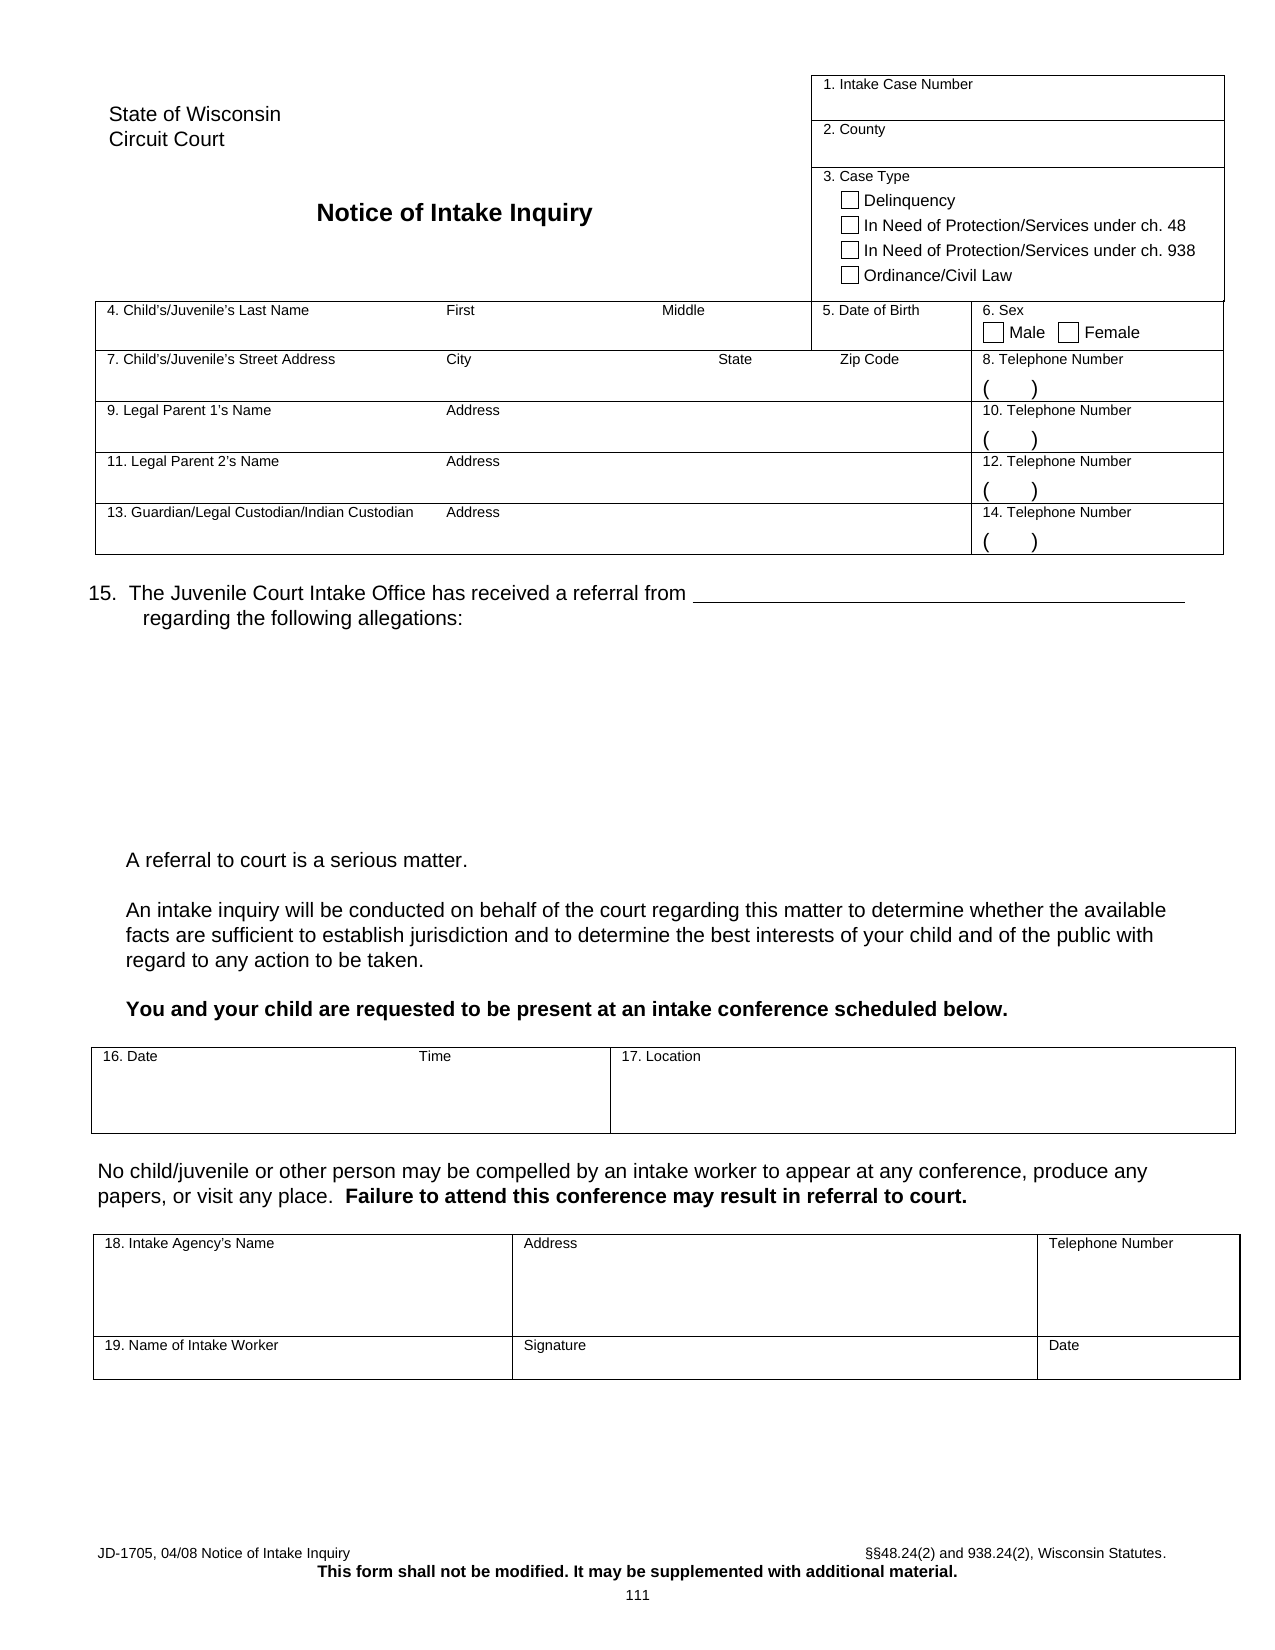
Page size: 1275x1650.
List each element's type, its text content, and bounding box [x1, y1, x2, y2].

table_cell 3. Case Type Delinquency In Need of Protection/Services under ch. 48 In Need of Protection/Services under ch. 938 Ordinance/Civil Law [812, 168, 1224, 301]
table_cell 6. Sex Male Female [972, 302, 1223, 350]
table_cell 12. Telephone Number ( ) [972, 453, 1223, 503]
table_cell 8. Telephone Number ( ) [972, 351, 1223, 401]
table_cell Date [1038, 1337, 1239, 1379]
table_cell 11. Legal Parent 2’s Name Address [96, 453, 971, 503]
table_cell 9. Legal Parent 1’s Name Address [96, 402, 971, 452]
table_cell Signature [513, 1337, 1037, 1379]
table_cell 7. Child’s/Juvenile’s Street Address City State Zip Code [96, 351, 971, 401]
text An intake inquiry will be conducted on behalf of the court regarding this matter to determine whether the available [97, 897, 1177, 922]
table_header 1. Intake Case Number [812, 76, 1224, 120]
table_header Telephone Number [1038, 1235, 1239, 1336]
table_cell 5. Date of Birth [812, 302, 971, 350]
table_header Address [513, 1235, 1037, 1336]
table_header 16. Date Time [92, 1048, 610, 1133]
table_cell 19. Name of Intake Worker [94, 1337, 512, 1379]
text You and your child are requested to be present at an intake conference scheduled below. [97, 997, 1177, 1022]
text regard to any action to be taken. [97, 947, 1177, 972]
table_header 18. Intake Agency’s Name [94, 1235, 512, 1336]
text 15. The Juvenile Court Intake Office has received a referral from [88, 580, 1222, 605]
table_cell 10. Telephone Number ( ) [972, 402, 1223, 452]
table_header regarding the following allegations: [137, 605, 1197, 847]
table_cell 4. Child’s/Juvenile’s Last Name First Middle [96, 302, 811, 350]
table_cell 2. County [812, 121, 1224, 167]
table_cell 13. Guardian/Legal Custodian/Indian Custodian Address [96, 504, 971, 554]
text No child/juvenile or other person may be compelled by an intake worker to appear at any conference, produce any papers, or visit any place. Failure to attend this conference may result in referral to court. [97, 1159, 1177, 1209]
table_header State of Wisconsin Circuit Court Notice of Intake Inquiry [98, 75, 811, 301]
table_cell 14. Telephone Number ( ) [972, 504, 1223, 554]
table_header 17. Location [611, 1048, 1235, 1133]
text facts are sufficient to establish jurisdiction and to determine the best interests of your child and of the public with [97, 922, 1177, 947]
text A referral to court is a serious matter. [97, 847, 1177, 872]
